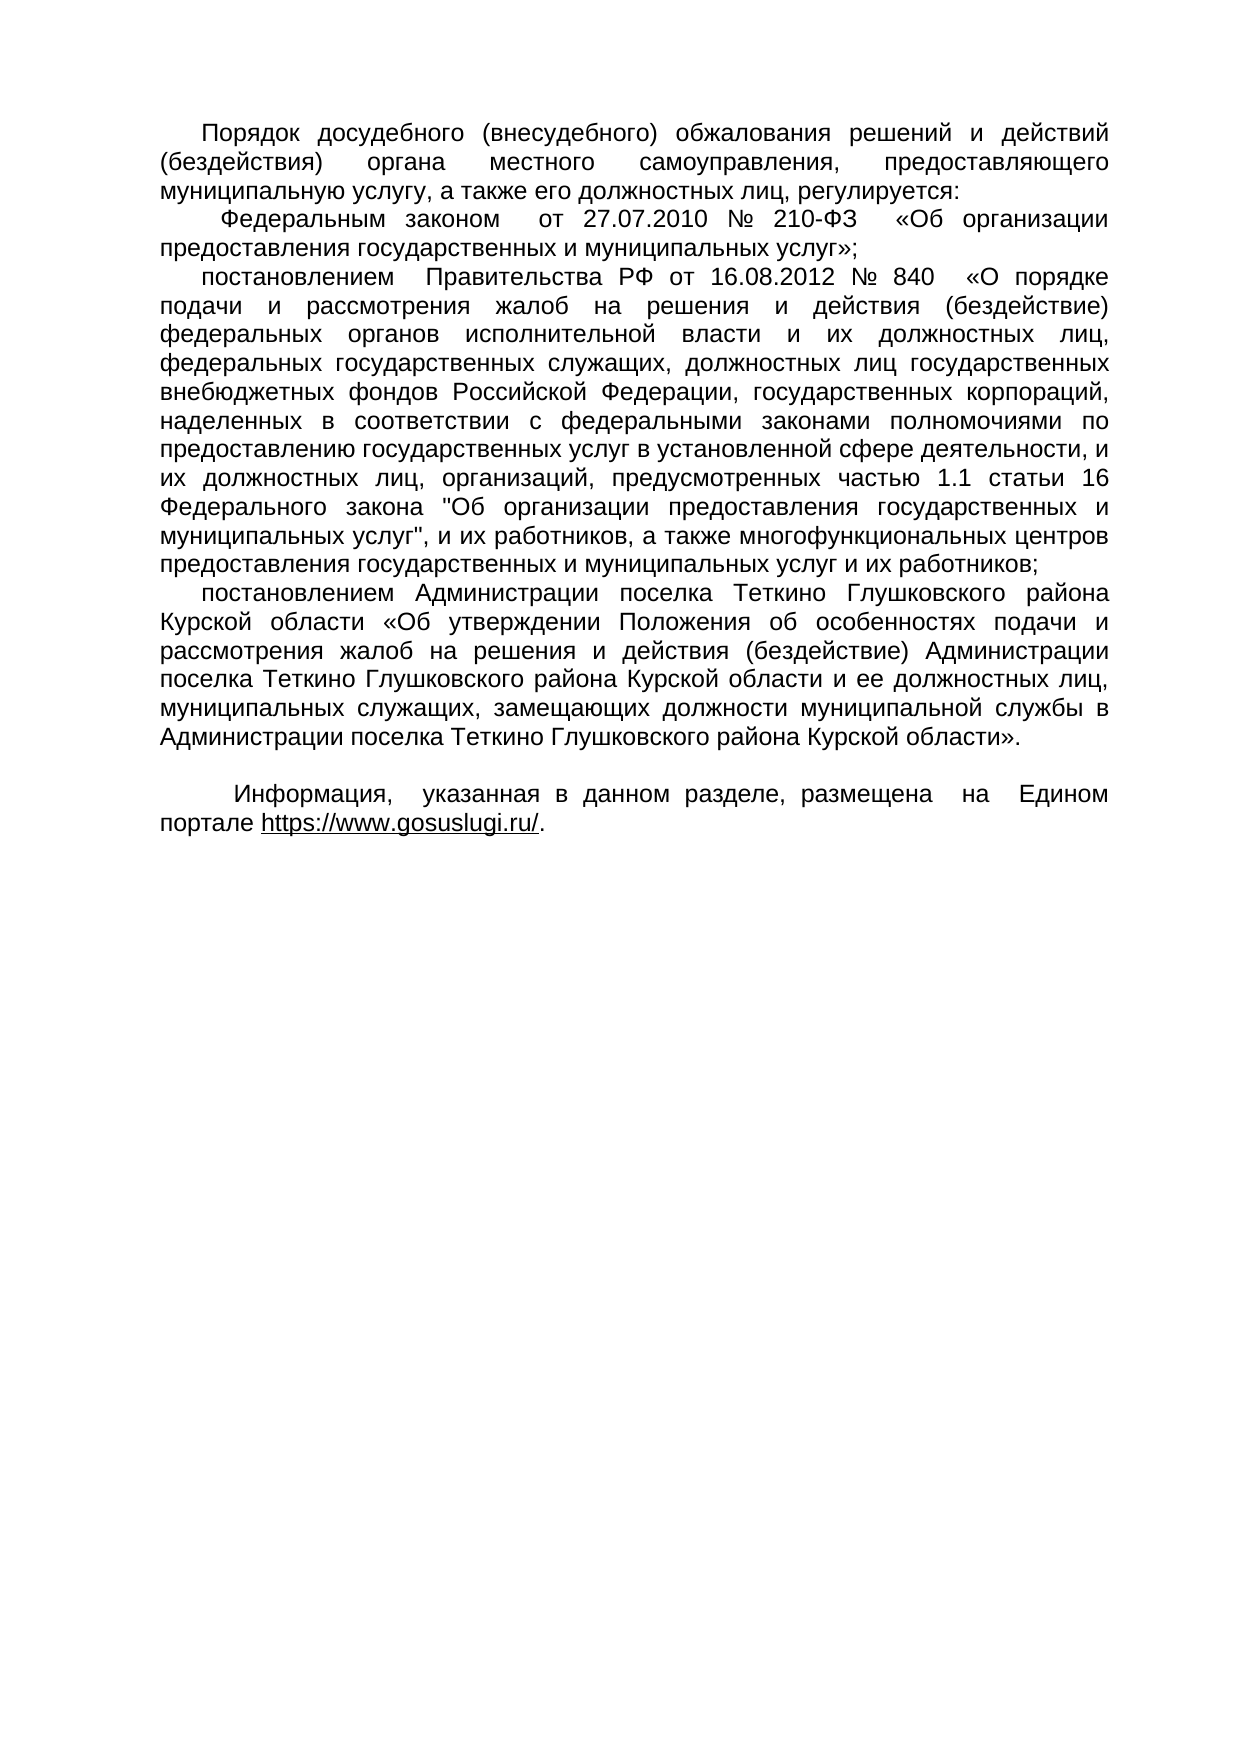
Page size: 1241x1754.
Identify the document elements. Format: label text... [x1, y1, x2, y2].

text Федеральным законом от 27.07.2010 № 210-ФЗ «Об организации предоставления государственных и муниципальных услуг»; [159, 204, 1110, 262]
text постановлением Администрации поселка Теткино Глушковского района Курской области «Об утверждении Положения об особенностях подачи и рассмотрения жалоб на решения и действия (бездействие) Администрации поселка Теткино Глушковского района Курской области и ее должностных лиц, муниципальных служащих, замещающих должности муниципальной службы в Администрации поселка Теткино Глушковского района Курской области». [159, 578, 1110, 751]
text Порядок досудебного (внесудебного) обжалования решений и действий (бездействия) органа местного самоуправления, предоставляющего муниципальную услугу, а также его должностных лиц, регулируется: [159, 118, 1110, 204]
text постановлением Правительства РФ от 16.08.2012 № 840 «О порядке подачи и рассмотрения жалоб на решения и действия (бездействие) федеральных органов исполнительной власти и их должностных лиц, федеральных государственных служащих, должностных лиц государственных внебюджетных фондов Российской Федерации, государственных корпораций, наделенных в соответствии с федеральными законами полномочиями по предоставлению государственных услуг в установленной сфере деятельности, и их должностных лиц, организаций, предусмотренных частью 1.1 статьи 16 Федерального закона "Об организации предоставления государственных и муниципальных услуг", и их работников, а также многофункциональных центров предоставления государственных и муниципальных услуг и их работников; [159, 262, 1110, 578]
text Информация, указанная в данном разделе, размещена на Едином портале https://www.gosuslugi.ru/. [159, 779, 1110, 837]
